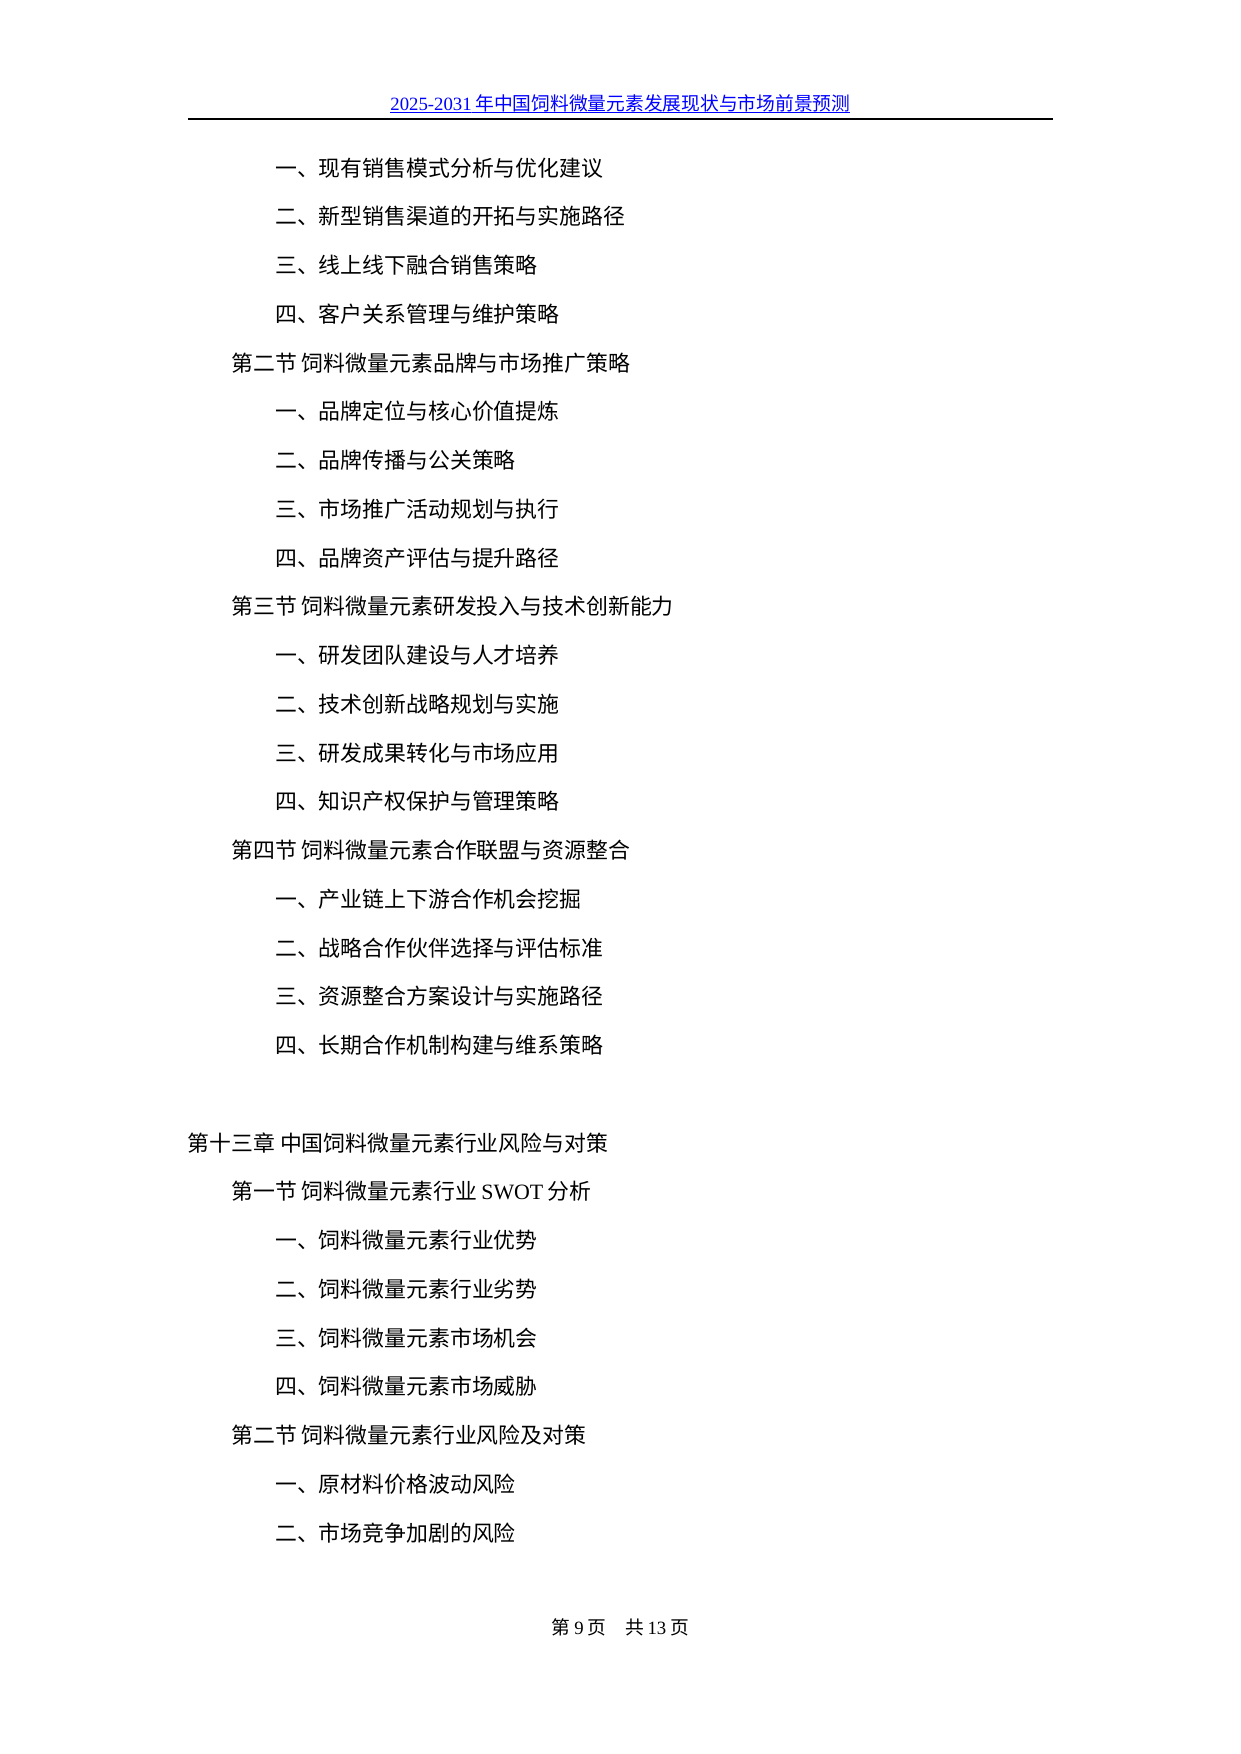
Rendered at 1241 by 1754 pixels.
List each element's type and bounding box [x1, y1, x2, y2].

text [187, 150, 1053, 1548]
